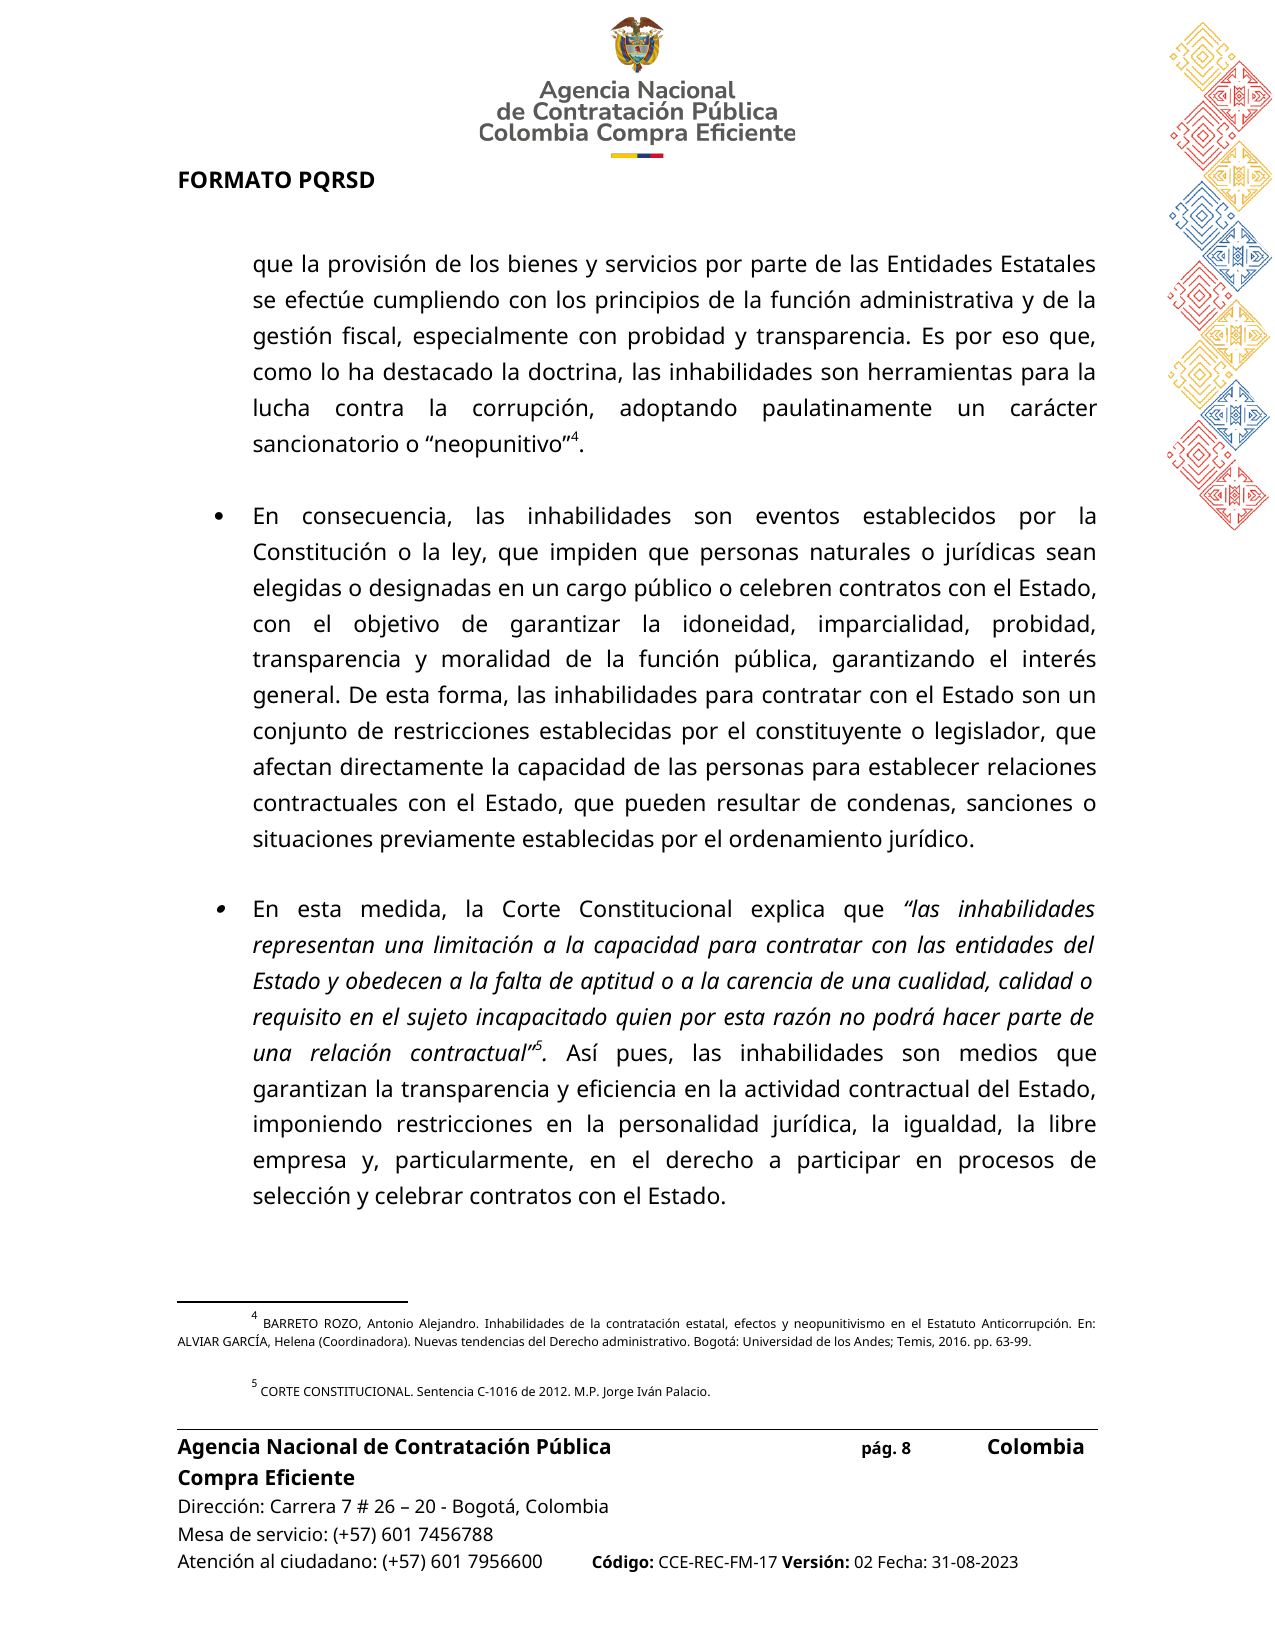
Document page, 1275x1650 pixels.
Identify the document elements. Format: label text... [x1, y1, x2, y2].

list En esta medida, la Corte Constitucional explica que “las inhabilidades representan una limitación a la capacidad para contratar con las entidades del Estado y obedecen a la falta de aptitud o a la carencia de una cualidad, calidad o requisito en el sujeto incapacitado quien por esta razón no podrá hacer parte de una relación contractual”. Así pues, las inhabilidades son medios que garantizan la transparencia y eficiencia en la actividad contractual del Estado, imponiendo restricciones en la personalidad jurídica, la igualdad, la libre empresa y, particularmente, en el derecho a participar en procesos de selección y celebrar contratos con el Estado. [215, 893, 1098, 1212]
list En consecuencia, las inhabilidades son eventos establecidos por la Constitución o la ley, que impiden que personas naturales o jurídicas sean elegidas o designadas en un cargo público o celebren contratos con el Estado, con el objetivo de garantizar la idoneidad, imparcialidad, probidad, transparencia y moralidad de la función pública, garantizando el interés general. De esta forma, las inhabilidades para contratar con el Estado son un conjunto de restricciones establecidas por el constituyente o legislador, que afectan directamente la capacidad de las personas para establecer relaciones contractuales con el Estado, que pueden resultar de condenas, sanciones o situaciones previamente establecidas por el ordenamiento jurídico. [215, 500, 1098, 854]
picture [479, 17, 796, 158]
picture [1165, 22, 1272, 528]
list En materia de celebración de los contratos estatales, el régimen de inhabilidades contiene prohibiciones para concurrir a los procesos de selección y para contratar con el Estado, que se derivan i) de la existencia de comportamientos reprochables o de sanciones anteriormente impuestas, ii) de vínculos personales relativos al parentesco o al estado civil o iii) de una actividad u oficio que se desempeñó en el pasado. El régimen de inhabilidades en la contratación pública responde a la tendencia de asegurar que la provisión de los bienes y servicios por parte de las Entidades Estatales se efectúe cumpliendo con los principios de la función administrativa y de la gestión fiscal, especialmente con probidad y transparencia. Es por eso que, como lo ha destacado la doctrina, las inhabilidades son herramientas para la lucha contra la corrupción, adoptando paulatinamente un carácter sancionatorio o “neopunitivo”. [215, 248, 1098, 459]
